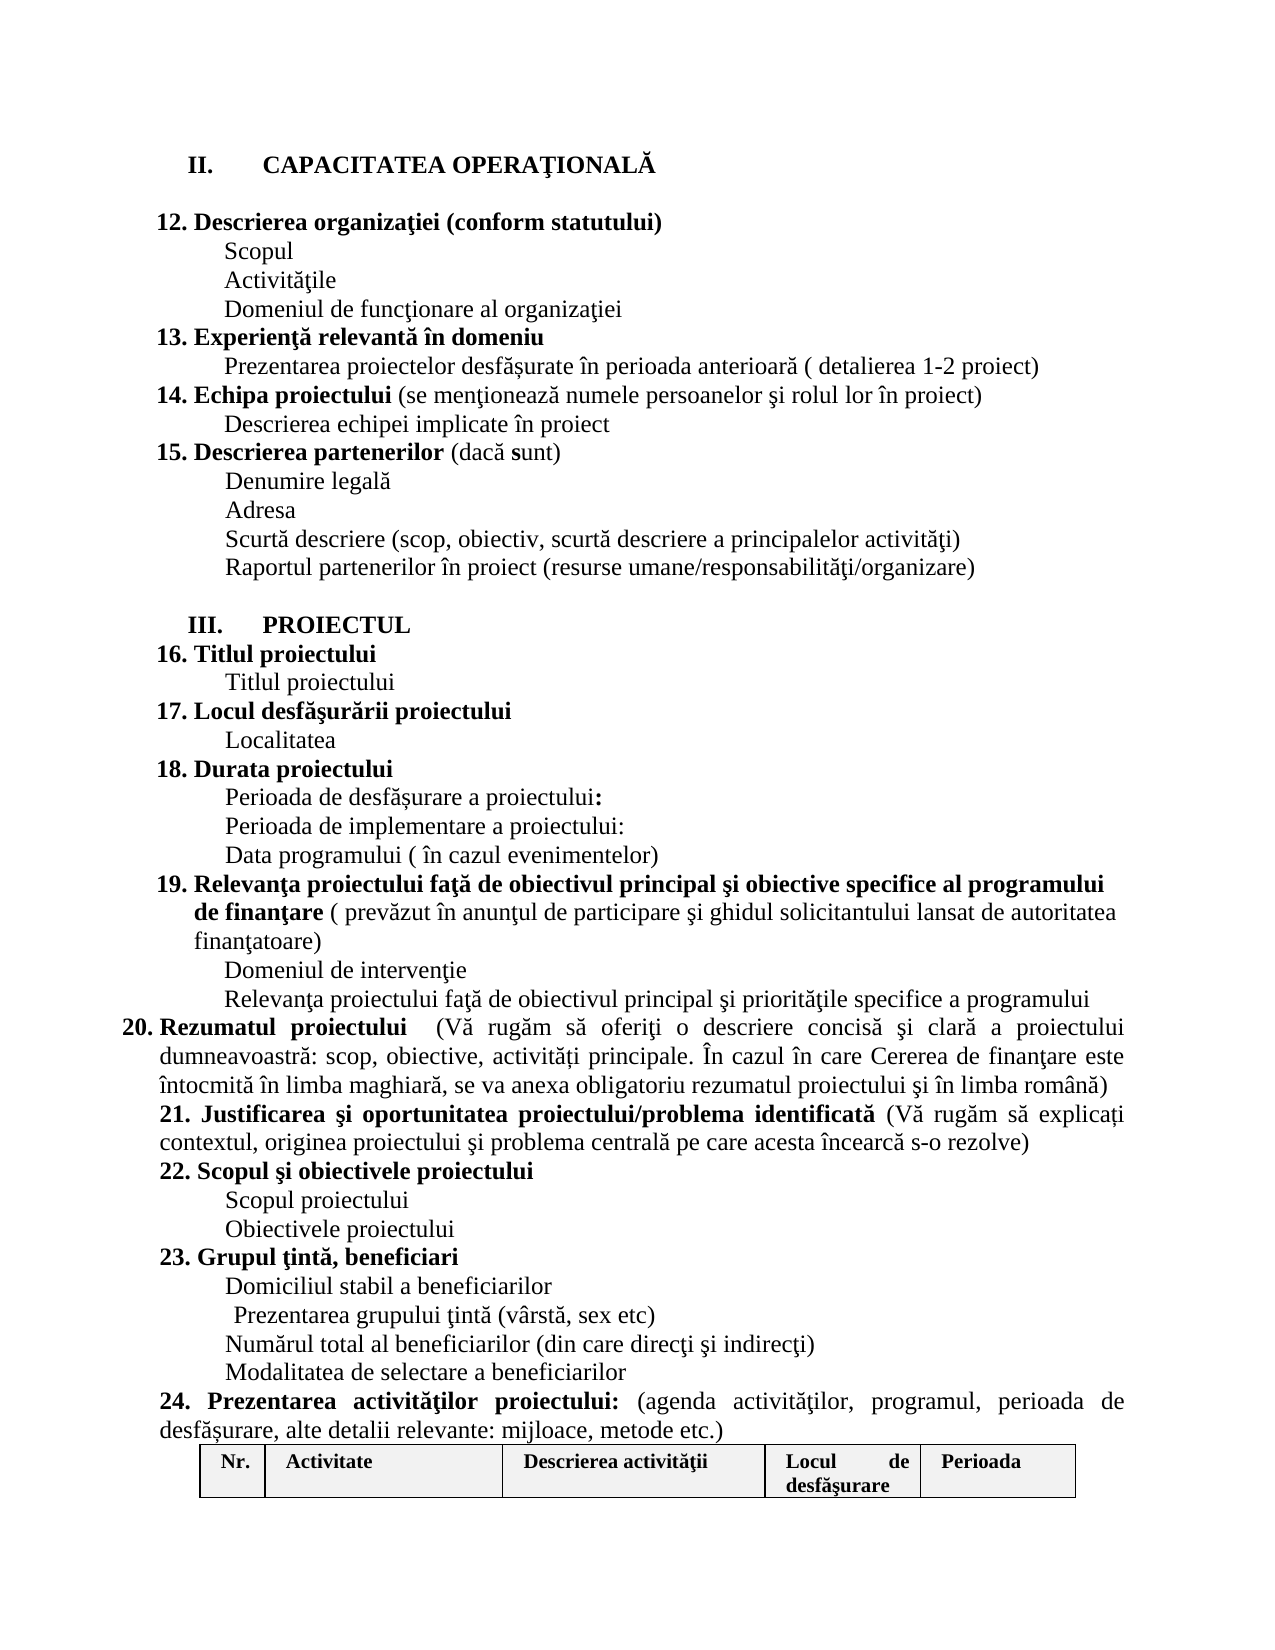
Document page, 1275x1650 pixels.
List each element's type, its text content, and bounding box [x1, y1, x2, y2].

list CAPACITATEA OPERAŢIONALĂ [187, 150, 1125, 179]
text 24. Prezentarea activităţilor proiectului: (agenda activităţilor, programul, perioada de desfășurare, alte detalii relevante: mijloace, metode etc.) [159, 1386, 1125, 1444]
text 22. Scopul şi obiectivele proiectului [159, 1156, 1125, 1185]
list Descrierea organizaţiei (conform statutului) [156, 207, 1125, 236]
text Scopul proiectului [159, 1185, 1125, 1214]
text Numărul total al beneficiarilor (din care direcţi şi indirecţi) [159, 1329, 1125, 1357]
list Relevanţa proiectului faţă de obiectivul principal şi obiective specifice al programului de finanţare ( prevăzut în anunţul de participare şi ghidul solicitantului lansat de autoritatea finanţatoare) [156, 869, 1125, 955]
text Perioada de desfășurare a proiectului: [150, 782, 1125, 811]
text Titlul proiectului [150, 667, 1125, 696]
text Raportul partenerilor în proiect (resurse umane/responsabilităţi/organizare) [150, 552, 1125, 581]
list Durata proiectului [156, 754, 1125, 782]
list Locul desfăşurării proiectului [156, 696, 1125, 725]
text Domiciliul stabil a beneficiarilor [159, 1271, 1125, 1300]
text Prezentarea proiectelor desfășurate în perioada anterioară ( detalierea 1-2 proiect) [150, 351, 1125, 380]
text Prezentarea grupului ţintă (vârstă, sex etc) [159, 1300, 1125, 1329]
table_header Nr. [201, 1445, 264, 1497]
list Echipa proiectului (se menţionează numele persoanelor şi rolul lor în proiect) [156, 380, 1125, 409]
list Titlul proiectului [156, 639, 1125, 667]
table_header Perioada [921, 1445, 1075, 1497]
text Modalitatea de selectare a beneficiarilor [159, 1357, 1125, 1386]
text Scopul [224, 236, 1125, 265]
text Adresa [150, 495, 1125, 524]
table_header Descrierea activităţii [503, 1445, 764, 1497]
text 23. Grupul ţintă, beneficiari [159, 1242, 1125, 1271]
list PROIECTUL [187, 610, 1125, 639]
list Descrierea partenerilor (dacă sunt) [156, 437, 1125, 466]
list Experienţă relevantă în domeniu [156, 322, 1125, 351]
text Denumire legală [150, 466, 1125, 495]
table_header Locul de desfăşurare [766, 1445, 920, 1497]
text Relevanţa proiectului faţă de obiectivul principal şi priorităţile specifice a programului [150, 984, 1125, 1012]
text Domeniul de intervenţie [150, 955, 1125, 984]
text 21. Justificarea şi oportunitatea proiectului/problema identificată (Vă rugăm să explicați contextul, originea proiectului şi problema centrală pe care acesta încearcă s-o rezolve) [159, 1099, 1125, 1156]
text Obiectivele proiectului [159, 1214, 1125, 1242]
text Data programului ( în cazul evenimentelor) [150, 840, 1125, 869]
text Scurtă descriere (scop, obiectiv, scurtă descriere a principalelor activităţi) [150, 524, 1125, 552]
table_header Activitate [266, 1445, 502, 1497]
text Perioada de implementare a proiectului: [150, 811, 1125, 840]
text Activităţile [224, 265, 1125, 294]
text Localitatea [150, 725, 1125, 754]
list Rezumatul proiectului (Vă rugăm să oferiţi o descriere concisă şi clară a proiectului dumneavoastră: scop, obiective, activități principale. În cazul în care Cererea de finanţare este întocmită în limba maghiară, se va anexa obligatoriu rezumatul proiectului şi în limba română) [122, 1012, 1125, 1099]
text Descrierea echipei implicate în proiect [150, 409, 1125, 437]
text Domeniul de funcţionare al organizaţiei [224, 294, 1125, 322]
